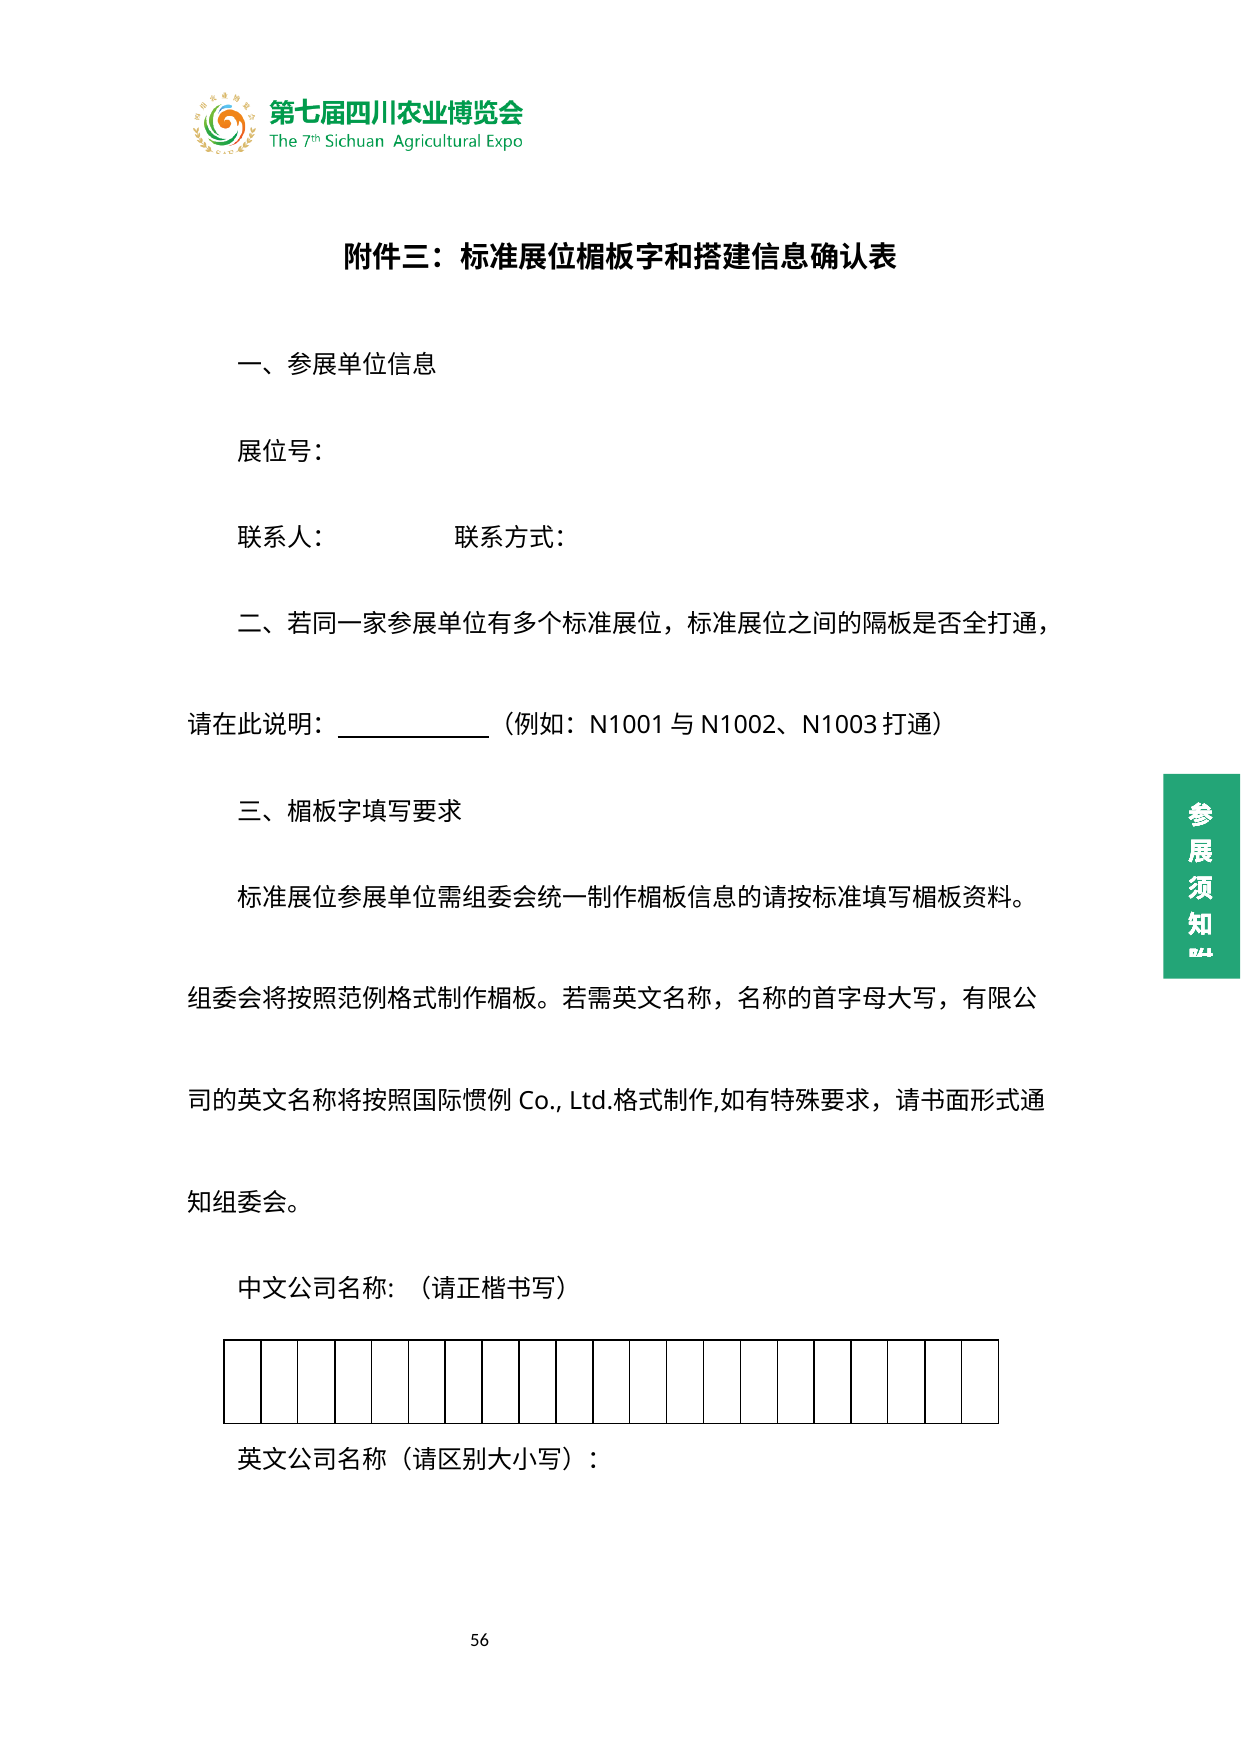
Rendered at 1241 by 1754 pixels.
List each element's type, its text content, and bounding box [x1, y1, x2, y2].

text 标准展位参展单位需组委会统一制作楣板信息的请按标准填写楣板资料。组委会将按照范例格式制作楣板。若需英文名称，名称的首字母大写，有限公司的英文名称将按照国际惯例 Co., Ltd.格式制作,如有特殊要求，请书面形式通知组委会。 [187, 861, 1053, 1235]
table_header [741, 1341, 777, 1423]
text 联系人： 联系方式： [187, 501, 1053, 569]
table_header [557, 1341, 592, 1423]
picture [193, 92, 533, 154]
table_header [888, 1341, 924, 1423]
text 中文公司名称: （请正楷书写） [187, 1253, 1053, 1321]
text 三、楣板字填写要求 [187, 775, 1053, 843]
table_header [962, 1341, 998, 1423]
table_header [630, 1341, 666, 1423]
text 一、参展单位信息 [187, 329, 1053, 397]
text 展位号： [187, 415, 1053, 483]
text 二、若同一家参展单位有多个标准展位，标准展位之间的隔板是否全打通，请在此说明： （例如：N1001与N1002、N1003打通） [187, 587, 1053, 757]
table_header [667, 1341, 703, 1423]
table_header [778, 1341, 813, 1423]
table_header [520, 1341, 555, 1423]
table_header [409, 1341, 444, 1423]
table_header [262, 1341, 297, 1423]
table_header [815, 1341, 850, 1423]
table_header [336, 1341, 371, 1423]
table_header [483, 1341, 518, 1423]
table_header [704, 1341, 740, 1423]
table_header [372, 1341, 408, 1423]
table_header [225, 1341, 260, 1423]
table_header [298, 1341, 334, 1423]
table_header [446, 1341, 481, 1423]
text 英文公司名称（请区别大小写）： [187, 1424, 1053, 1492]
table_header [926, 1341, 961, 1423]
table_header [852, 1341, 887, 1423]
subtitle 附件三：标准展位楣板字和搭建信息确认表 [187, 221, 1053, 289]
table_header [594, 1341, 629, 1423]
